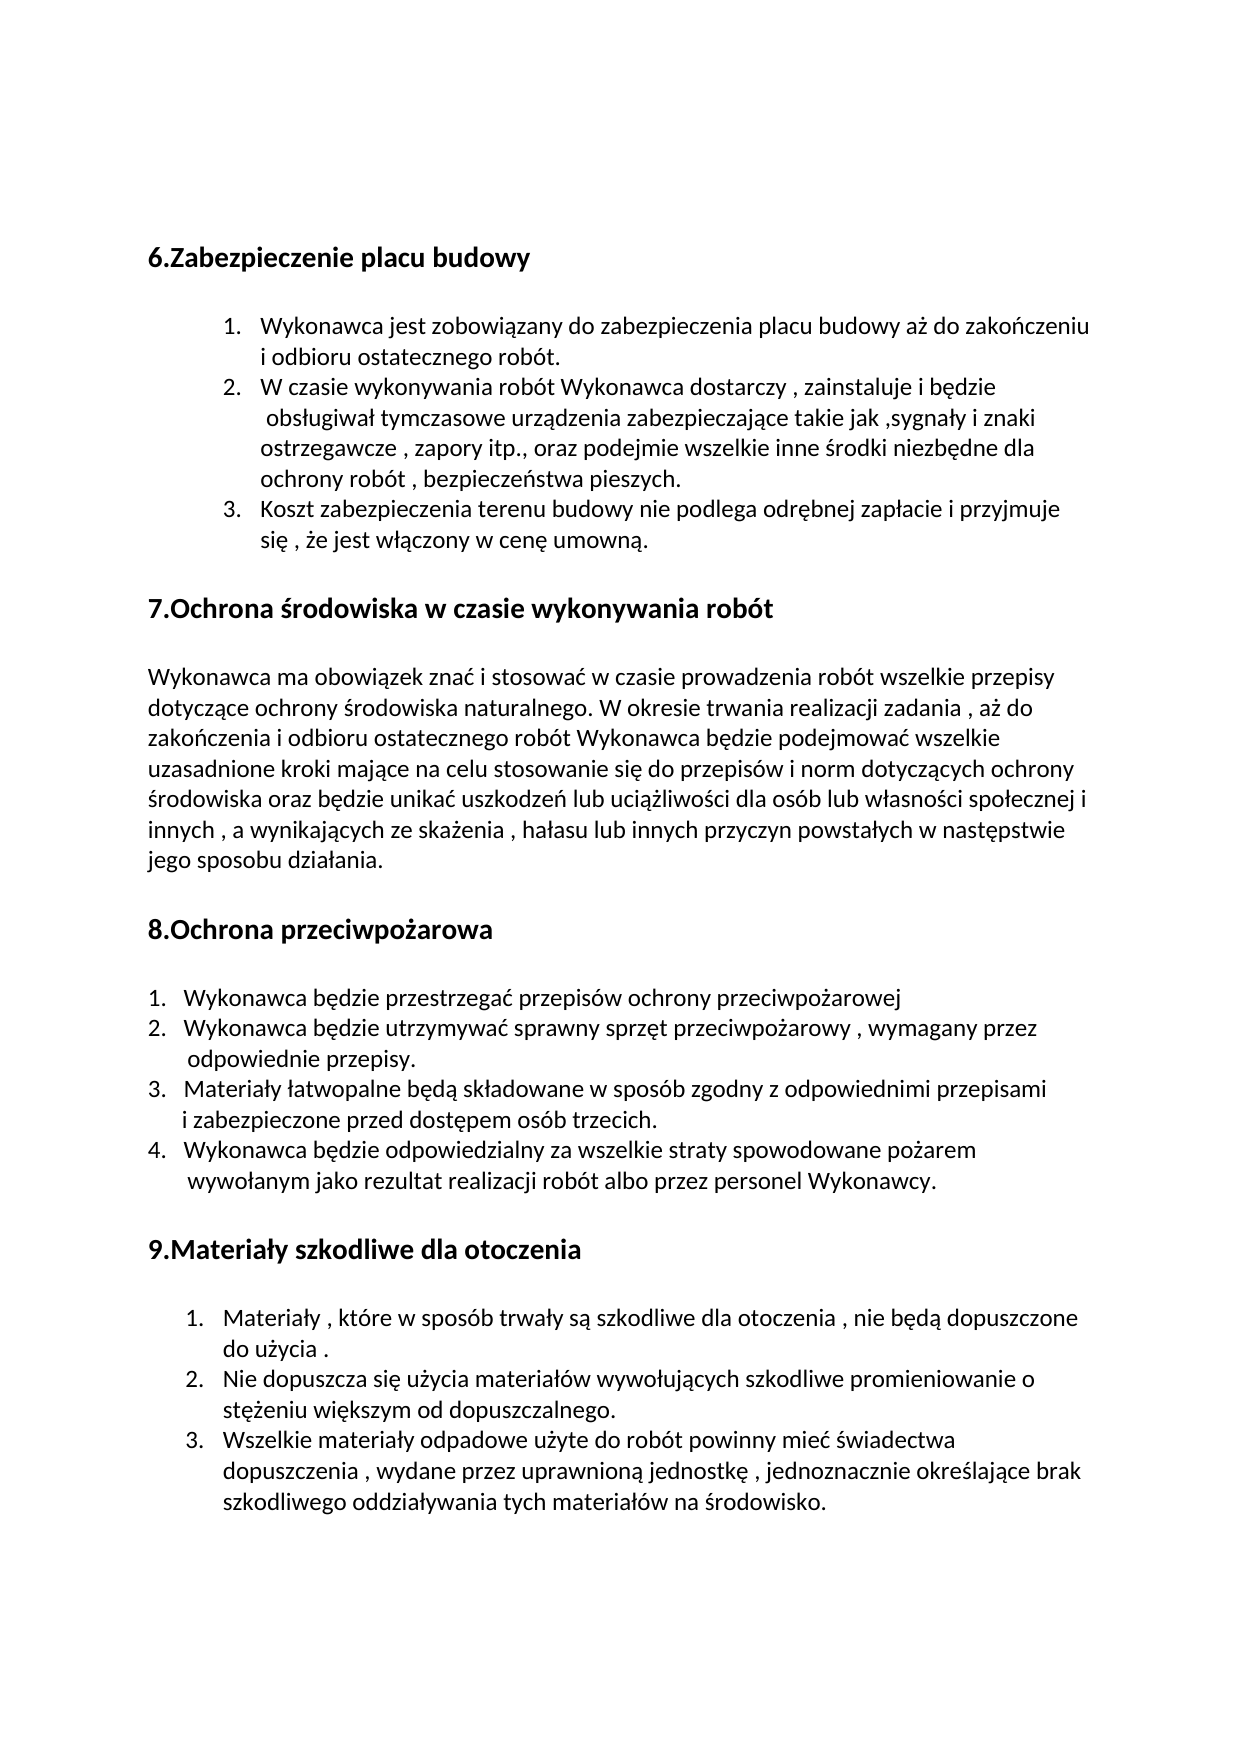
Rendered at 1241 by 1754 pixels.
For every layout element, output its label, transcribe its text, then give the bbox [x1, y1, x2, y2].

text Wykonawca ma obowiązek znać i stosować w czasie prowadzenia robót wszelkie przepisy dotyczące ochrony środowiska naturalnego. W okresie trwania realizacji zadania , aż do zakończenia i odbioru ostatecznego robót Wykonawca będzie podejmować wszelkie uzasadnione kroki mające na celu stosowanie się do przepisów i norm dotyczących ochrony środowiska oraz będzie unikać uszkodzeń lub uciążliwości dla osób lub własności społecznej i innych , a wynikających ze skażenia , hałasu lub innych przyczyn powstałych w następstwie jego sposobu działania. [148, 661, 1093, 875]
list W czasie wykonywania robót Wykonawca dostarczy , zainstaluje i będzie [223, 371, 1093, 402]
text 9.Materiały szkodliwe dla otoczenia [148, 1231, 1093, 1267]
text 8.Ochrona przeciwpożarowa [148, 911, 1093, 946]
text 4. Wykonawca będzie odpowiedzialny za wszelkie straty spowodowane pożarem [148, 1134, 1093, 1165]
text i odbioru ostatecznego robót. [260, 341, 1093, 371]
list Nie dopuszcza się użycia materiałów wywołujących szkodliwe promieniowanie o stężeniu większym od dopuszczalnego. [185, 1363, 1093, 1424]
text 7.Ochrona środowiska w czasie wykonywania robót [148, 590, 1093, 626]
text 3. Materiały łatwopalne będą składowane w sposób zgodny z odpowiednimi przepisami [148, 1073, 1093, 1104]
text 1. Wykonawca będzie przestrzegać przepisów ochrony przeciwpożarowej [148, 982, 1093, 1012]
text 6.Zabezpieczenie placu budowy [148, 239, 1093, 275]
list Wszelkie materiały odpadowe użyte do robót powinny mieć świadectwa dopuszczenia , wydane przez uprawnioną jednostkę , jednoznacznie określające brak szkodliwego oddziaływania tych materiałów na środowisko. [185, 1424, 1093, 1516]
text odpowiednie przepisy. [148, 1043, 1093, 1073]
text 2. Wykonawca będzie utrzymywać sprawny sprzęt przeciwpożarowy , wymagany przez [148, 1012, 1093, 1043]
text obsługiwał tymczasowe urządzenia zabezpieczające takie jak ,sygnały i znaki ostrzegawcze , zapory itp., oraz podejmie wszelkie inne środki niezbędne dla ochrony robót , bezpieczeństwa pieszych. [260, 402, 1093, 493]
text i zabezpieczone przed dostępem osób trzecich. [148, 1104, 1093, 1134]
list Materiały , które w sposób trwały są szkodliwe dla otoczenia , nie będą dopuszczone do użycia . [185, 1302, 1093, 1363]
text wywołanym jako rezultat realizacji robót albo przez personel Wykonawcy. [148, 1165, 1093, 1196]
list Wykonawca jest zobowiązany do zabezpieczenia placu budowy aż do zakończeniu [223, 310, 1093, 341]
list Koszt zabezpieczenia terenu budowy nie podlega odrębnej zapłacie i przyjmuje się , że jest włączony w cenę umowną. [223, 493, 1093, 554]
